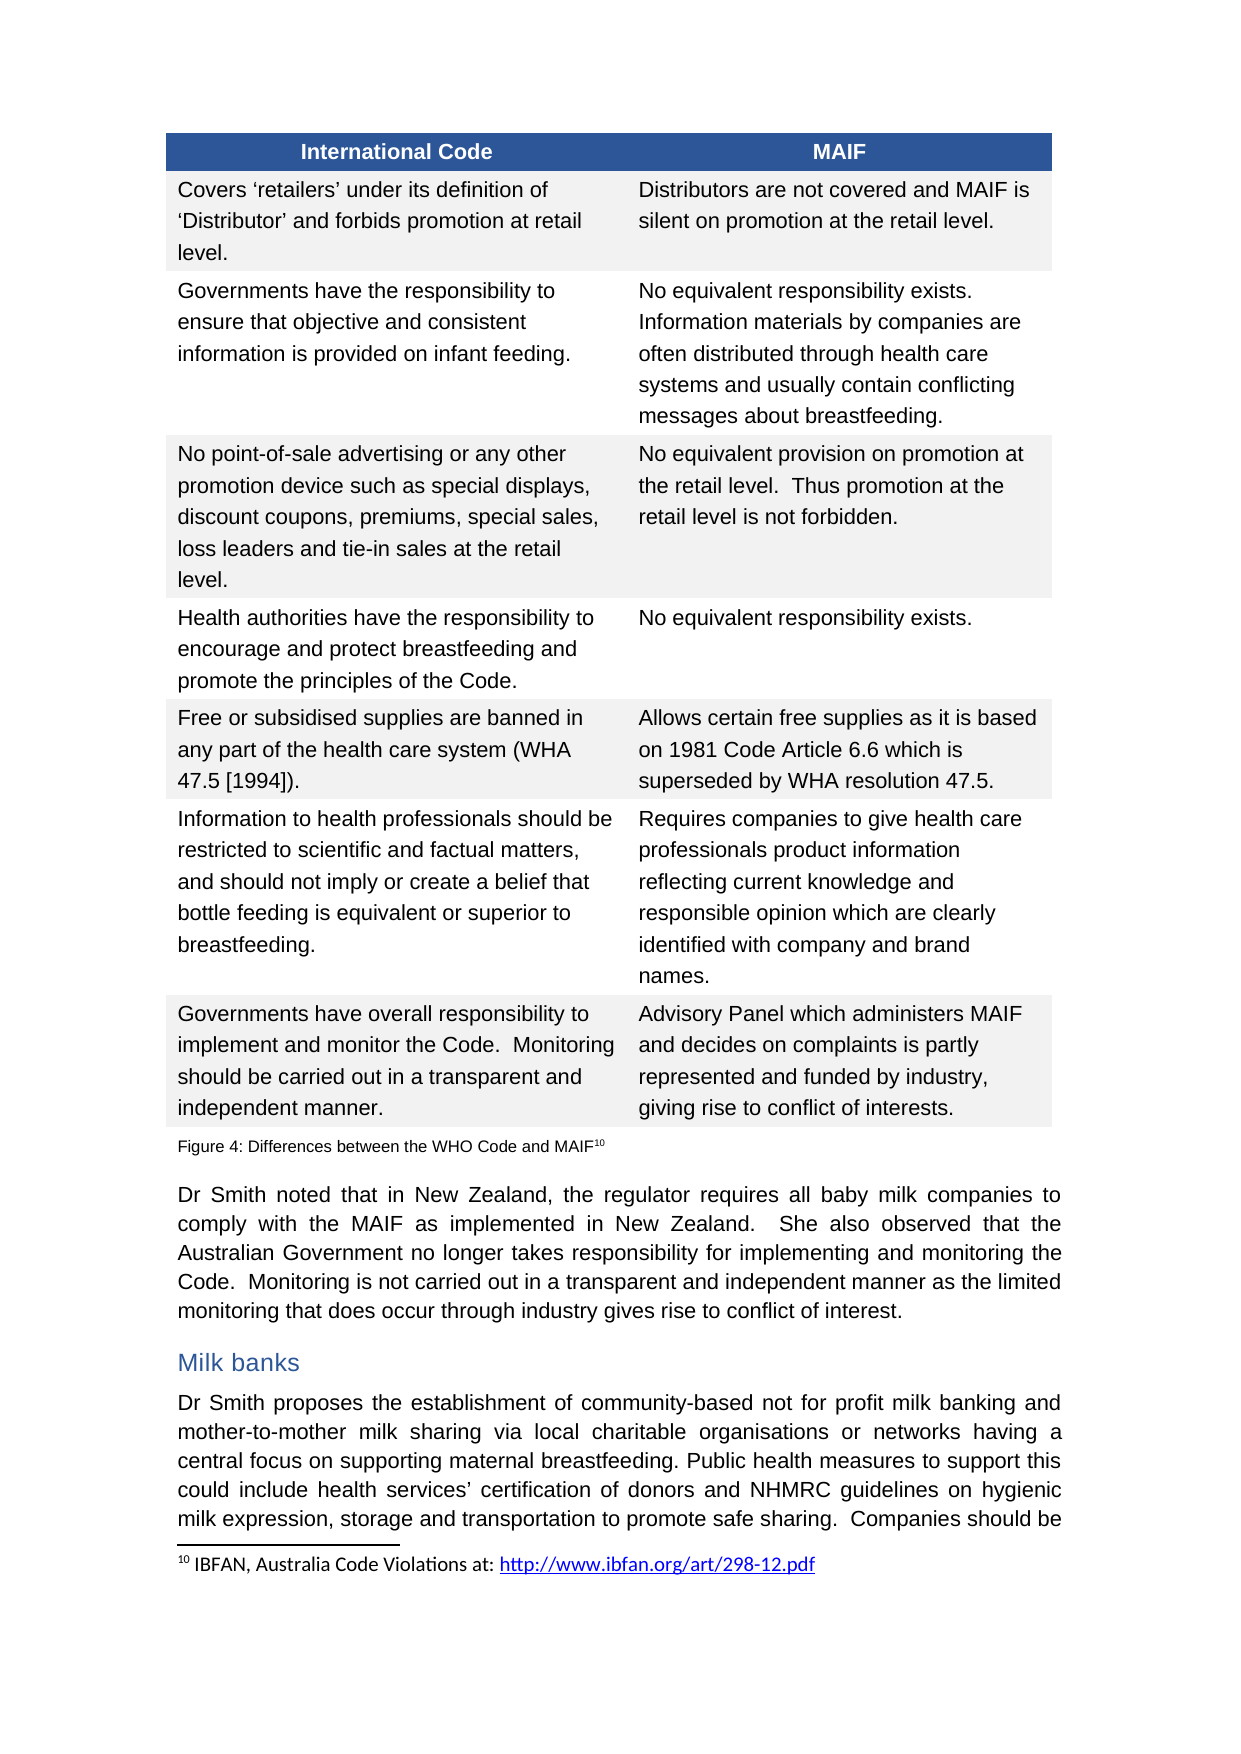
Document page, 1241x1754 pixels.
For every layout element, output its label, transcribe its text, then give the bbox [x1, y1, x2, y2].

table_cell No equivalent responsibility exists. Information materials by companies are often distributed through health care systems and usually contain conflicting messages about breastfeeding. [627, 271, 1052, 435]
text Figure 4: Differences between the WHO Code and MAIF [177, 1137, 1063, 1156]
subtitle Milk banks [177, 1347, 1063, 1376]
table_cell Governments have overall responsibility to implement and monitor the Code. Monitoring should be carried out in a transparent and independent manner. [166, 995, 627, 1127]
table_cell No equivalent responsibility exists. [627, 598, 1052, 699]
table_cell Covers ‘retailers’ under its definition of ‘Distributor’ and forbids promotion at retail level. [166, 171, 627, 271]
table_cell Requires companies to give health care professionals product information reflecting current knowledge and responsible opinion which are clearly identified with company and brand names. [627, 800, 1052, 994]
table_header International Code [166, 133, 627, 171]
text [177, 1390, 1063, 1531]
table_cell Advisory Panel which administers MAIF and decides on complaints is partly represented and funded by industry, giving rise to conflict of interests. [627, 995, 1052, 1127]
table_cell Distributors are not covered and MAIF is silent on promotion at the retail level. [627, 171, 1052, 271]
table_cell Health authorities have the responsibility to encourage and protect breastfeeding and promote the principles of the Code. [166, 598, 627, 699]
table_cell Information to health professionals should be restricted to scientific and factual matters, and should not imply or create a belief that bottle feeding is equivalent or superior to breastfeeding. [166, 800, 627, 994]
table_cell No point-of-sale advertising or any other promotion device such as special displays, discount coupons, premiums, special sales, loss leaders and tie-in sales at the retail level. [166, 435, 627, 598]
table_cell Free or subsidised supplies are banned in any part of the health care system (WHA 47.5 [1994]). [166, 699, 627, 799]
table_cell No equivalent provision on promotion at the retail level. Thus promotion at the retail level is not forbidden. [627, 435, 1052, 598]
table_cell Allows certain free supplies as it is based on 1981 Code Article 6.6 which is superseded by WHA resolution 47.5. [627, 699, 1052, 799]
table_cell Governments have the responsibility to ensure that objective and consistent information is provided on infant feeding. [166, 271, 627, 435]
table_header MAIF [627, 133, 1052, 171]
text Dr Smith noted that in New Zealand, the regulator requires all baby milk companies to comply with the MAIF as implemented in New Zealand. She also observed that the Australian Government no longer takes responsibility for implementing and monitoring the Code. Monitoring is not carried out in a transparent and independent manner as the limited monitoring that does occur through industry gives rise to conflict of interest. [177, 1182, 1063, 1323]
